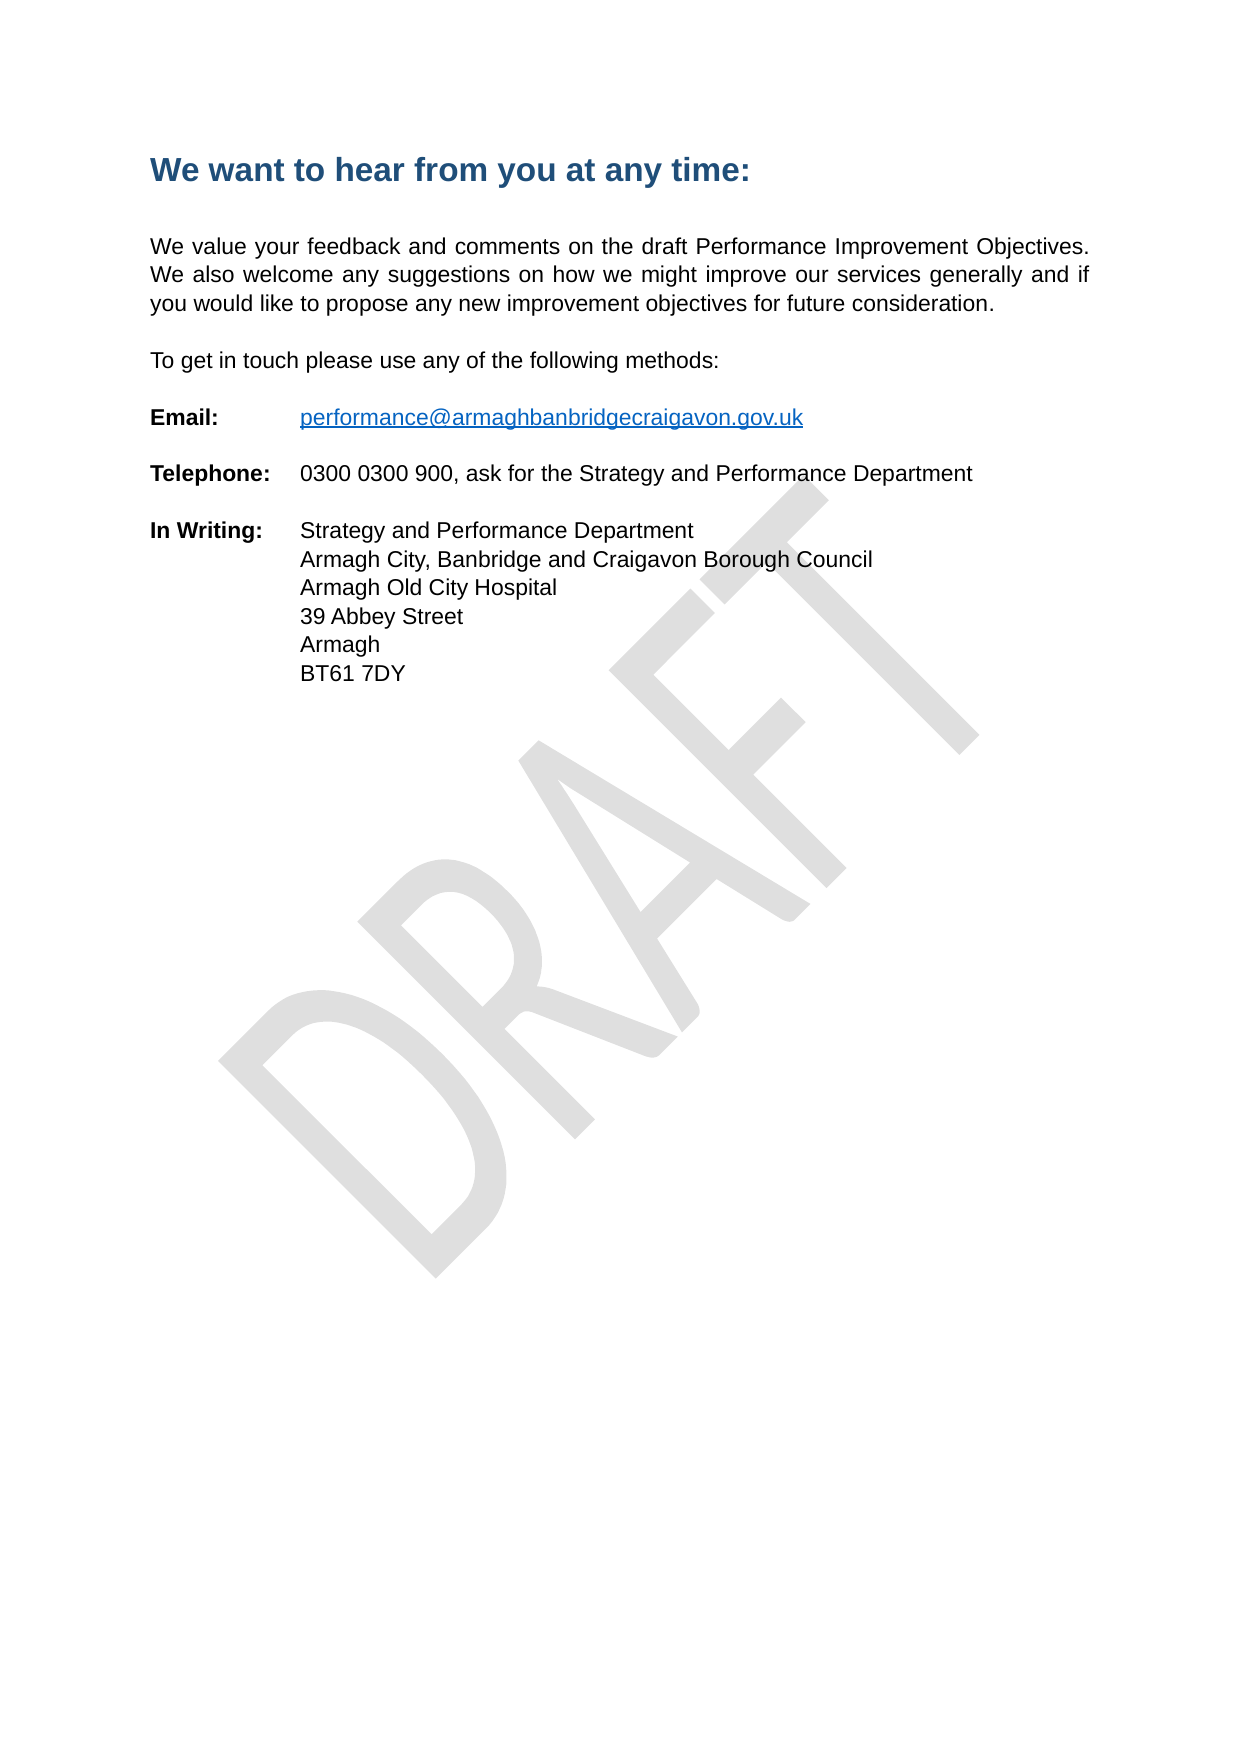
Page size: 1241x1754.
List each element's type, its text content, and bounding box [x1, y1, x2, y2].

text 39 Abbey Street [150, 603, 1090, 629]
text In Writing: Strategy and Performance Department [150, 517, 1090, 544]
text Armagh City, Banbridge and Craigavon Borough Council [150, 546, 1090, 572]
text BT61 7DY [150, 659, 1090, 686]
text Email: performance@armaghbanbridgecraigavon.gov.uk [150, 403, 1090, 430]
text Armagh [150, 631, 1090, 657]
text We want to hear from you at any time: [150, 150, 1090, 188]
text We value your feedback and comments on the draft Performance Improvement Objectives. We also welcome any suggestions on how we might improve our services generally and if you would like to propose any new improvement objectives for future consideration. [150, 233, 1090, 316]
text Armagh Old City Hospital [150, 574, 1090, 601]
text Telephone: 0300 0300 900, ask for the Strategy and Performance Department [150, 460, 1090, 487]
text To get in touch please use any of the following methods: [150, 347, 1090, 373]
